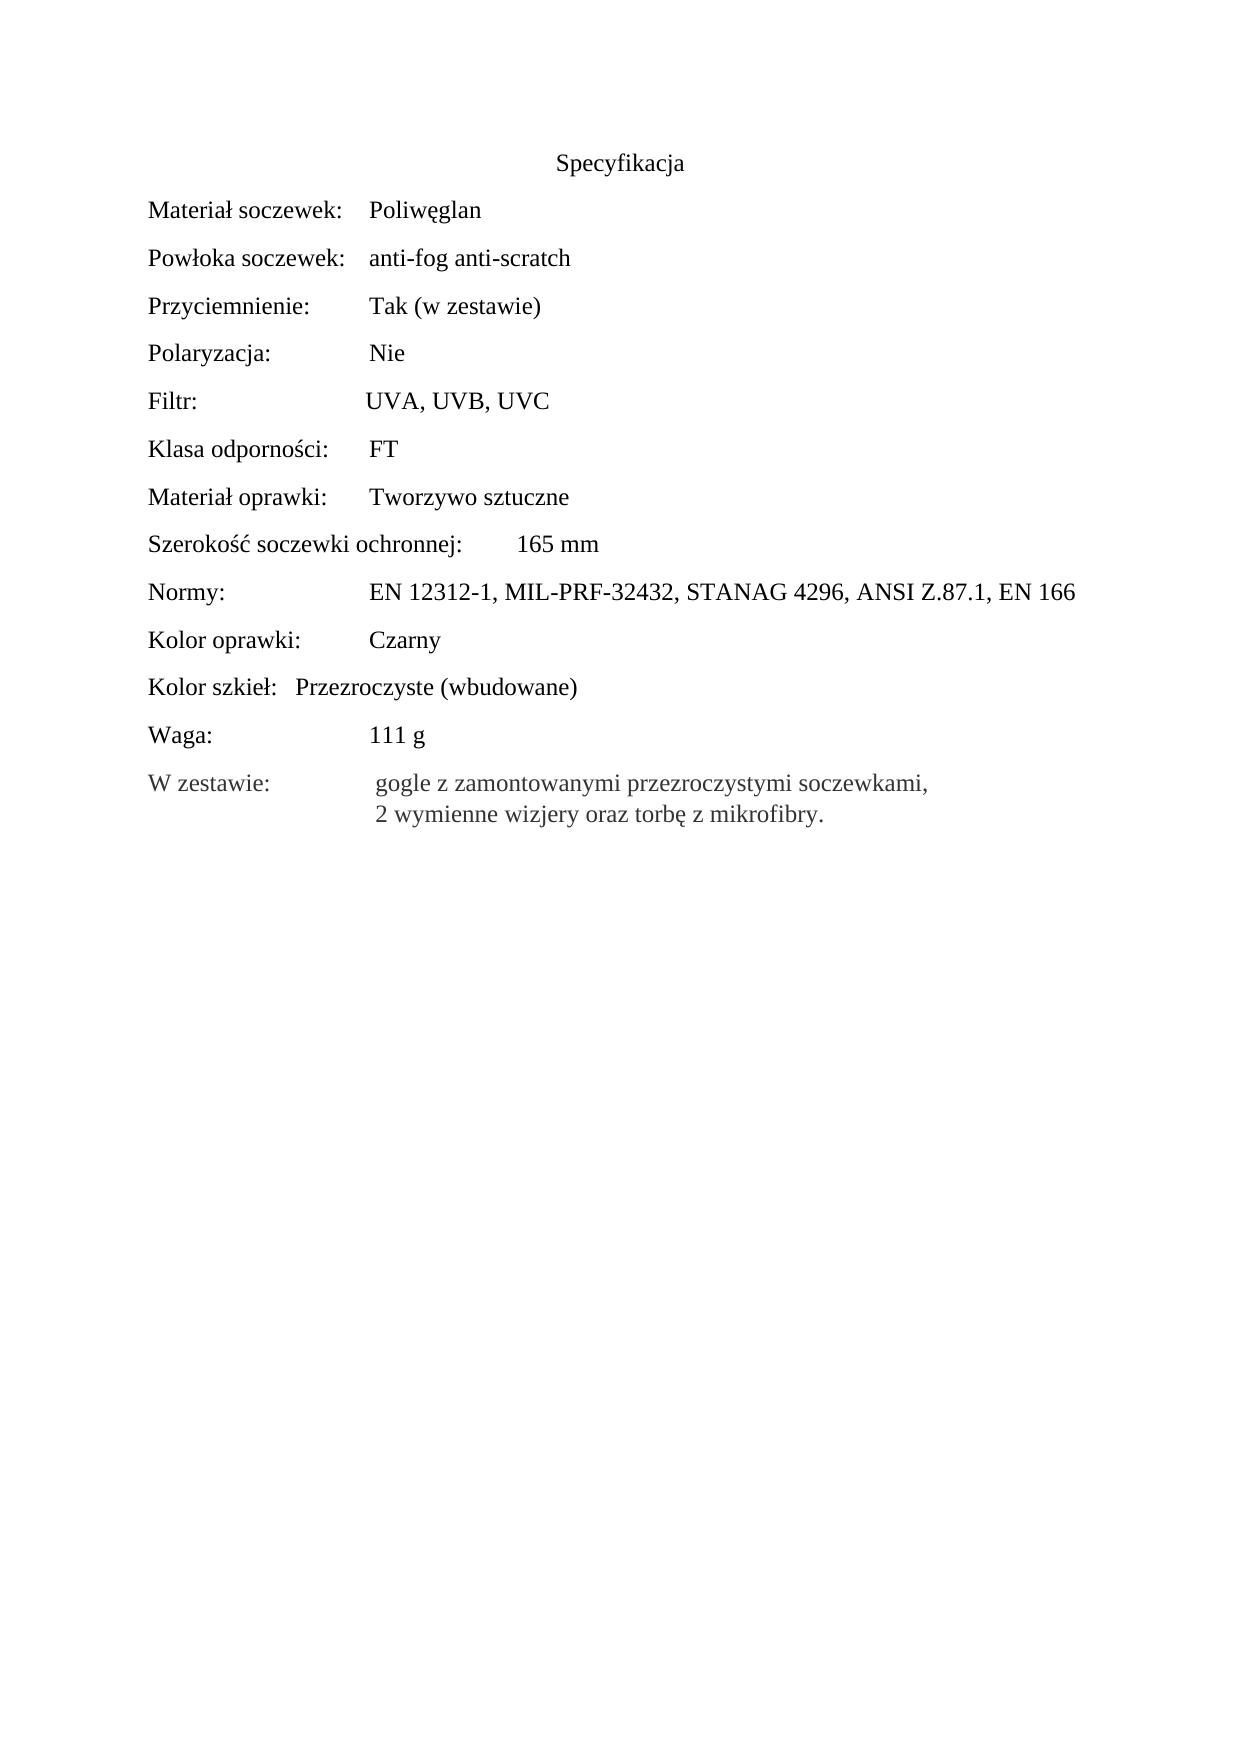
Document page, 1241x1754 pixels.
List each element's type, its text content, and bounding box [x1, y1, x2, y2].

text Filtr: UVA, UVB, UVC [148, 386, 1093, 415]
text Kolor oprawki: Czarny [148, 625, 1093, 653]
text Przyciemnienie: Tak (w zestawie) [148, 291, 1093, 319]
text W zestawie: gogle z zamontowanymi przezroczystymi soczewkami, 2 wymienne wizjery oraz torbę z mikrofibry. [148, 768, 1093, 828]
text Powłoka soczewek: anti-fog anti-scratch [148, 243, 1093, 272]
text Szerokość soczewki ochronnej: 165 mm [148, 529, 1093, 558]
text Materiał oprawki: Tworzywo sztuczne [148, 482, 1093, 510]
text Normy: EN 12312-1, MIL-PRF-32432, STANAG 4296, ANSI Z.87.1, EN 166 [148, 577, 1093, 606]
text Kolor szkieł: Przezroczyste (wbudowane) [148, 672, 1093, 701]
text Klasa odporności: FT [148, 434, 1093, 463]
text Polaryzacja: Nie [148, 338, 1093, 367]
text Waga: 111 g [148, 720, 1093, 749]
text Materiał soczewek: Poliwęglan [148, 195, 1093, 224]
text Specyfikacja [148, 148, 1093, 176]
